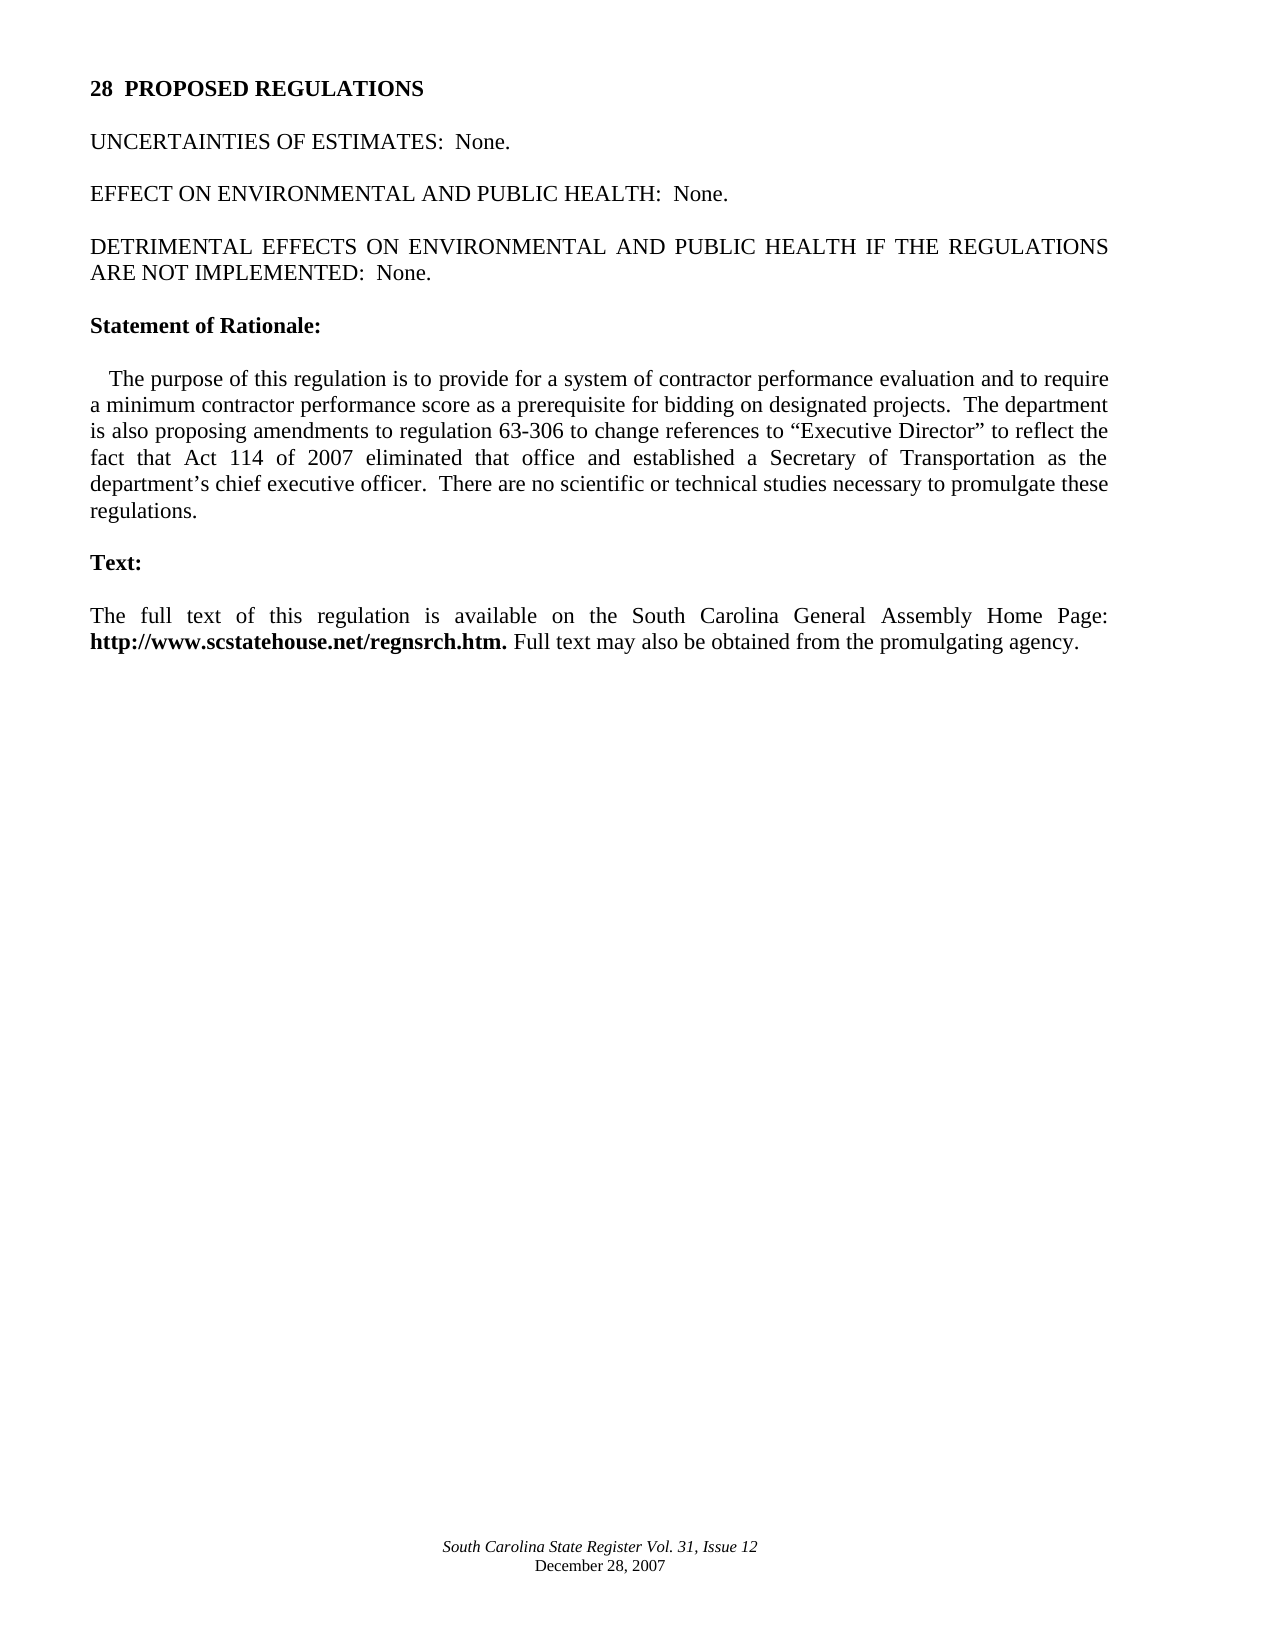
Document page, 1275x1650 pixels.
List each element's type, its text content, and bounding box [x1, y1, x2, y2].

text The purpose of this regulation is to provide for a system of contractor performance evaluation and to require a minimum contractor performance score as a prerequisite for bidding on designated projects. The department is also proposing amendments to regulation 63-306 to change references to “Executive Director” to reflect the fact that Act 114 of 2007 eliminated that office and established a Secretary of Transportation as the department’s chief executive officer. There are no scientific or technical studies necessary to promulgate these regulations. [90, 365, 1110, 523]
text EFFECT ON ENVIRONMENTAL AND PUBLIC HEALTH: None. [90, 180, 1110, 207]
text The full text of this regulation is available on the South Carolina General Assembly Home Page: http://www.scstatehouse.net/regnsrch.htm. Full text may also be obtained from the promulgating agency. [90, 602, 1110, 655]
text Text: [90, 549, 1110, 576]
text DETRIMENTAL EFFECTS ON ENVIRONMENTAL AND PUBLIC HEALTH IF THE REGULATIONS ARE NOT IMPLEMENTED: None. [90, 233, 1110, 286]
text UNCERTAINTIES OF ESTIMATES: None. [90, 128, 1110, 154]
text Statement of Rationale: [90, 312, 1110, 338]
